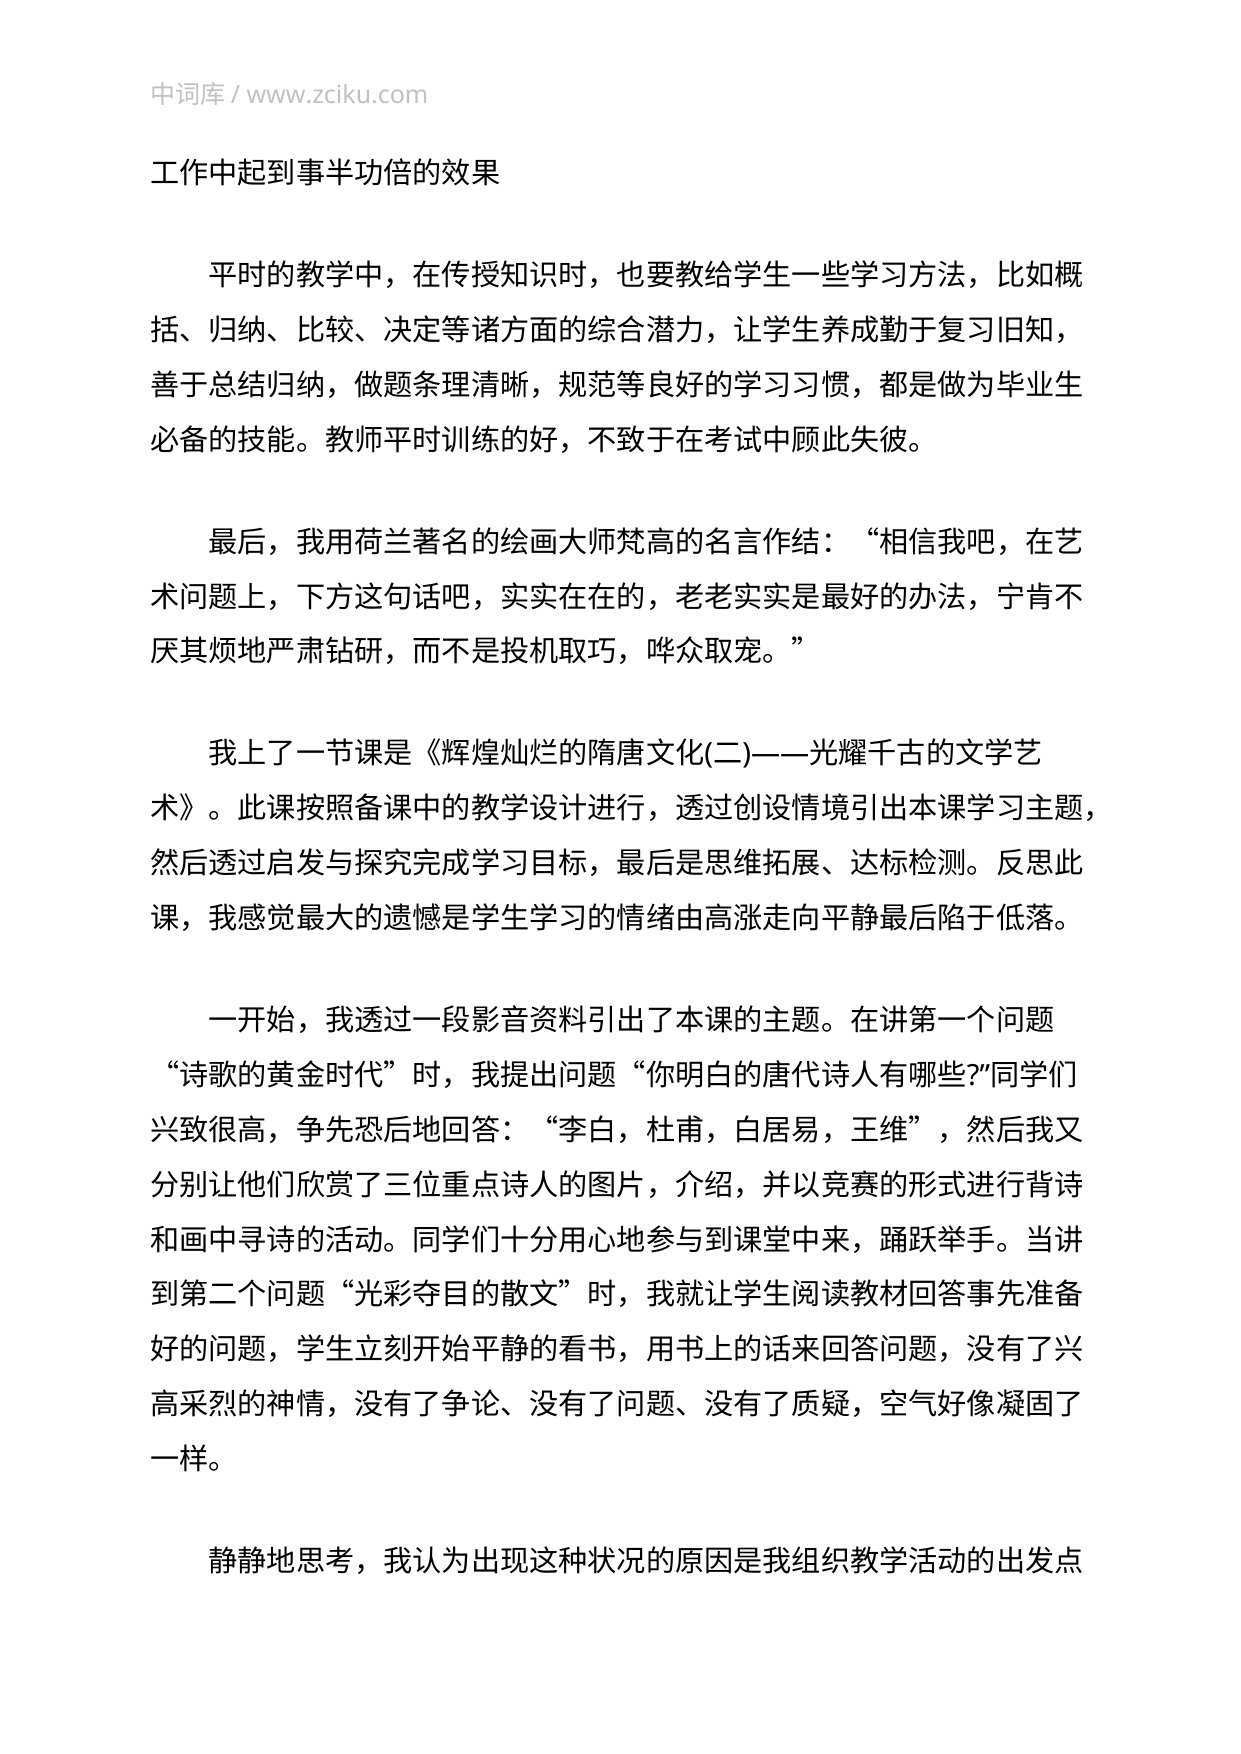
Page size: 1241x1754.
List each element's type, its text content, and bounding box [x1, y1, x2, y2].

text 平时的教学中，在传授知识时，也要教给学生一些学习方法，比如概括、归纳、比较、决定等诸方面的综合潜力，让学生养成勤于复习旧知，善于总结归纳，做题条理清晰，规范等良好的学习习惯，都是做为毕业生必备的技能。教师平时训练的好，不致于在考试中顾此失彼。 [150, 252, 1090, 459]
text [150, 150, 1090, 192]
text 一开始，我透过一段影音资料引出了本课的主题。在讲第一个问题“诗歌的黄金时代”时，我提出问题“你明白的唐代诗人有哪些?”同学们兴致很高，争先恐后地回答：“李白，杜甫，白居易，王维”，然后我又分别让他们欣赏了三位重点诗人的图片，介绍，并以竞赛的形式进行背诗和画中寻诗的活动。同学们十分用心地参与到课堂中来，踊跃举手。当讲到第二个问题“光彩夺目的散文”时，我就让学生阅读教材回答事先准备好的问题，学生立刻开始平静的看书，用书上的话来回答问题，没有了兴高采烈的神情，没有了争论、没有了问题、没有了质疑，空气好像凝固了一样。 [150, 996, 1090, 1478]
text 我上了一节课是《辉煌灿烂的隋唐文化(二)――光耀千古的文学艺术》。此课按照备课中的教学设计进行，透过创设情境引出本课学习主题，然后透过启发与探究完成学习目标，最后是思维拓展、达标检测。反思此课，我感觉最大的遗憾是学生学习的情绪由高涨走向平静最后陷于低落。 [150, 730, 1090, 937]
text 最后，我用荷兰著名的绘画大师梵高的名言作结：“相信我吧，在艺术问题上，下方这句话吧，实实在在的，老老实实是最好的办法，宁肯不厌其烦地严肃钻研，而不是投机取巧，哗众取宠。” [150, 518, 1090, 670]
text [150, 1537, 1090, 1580]
